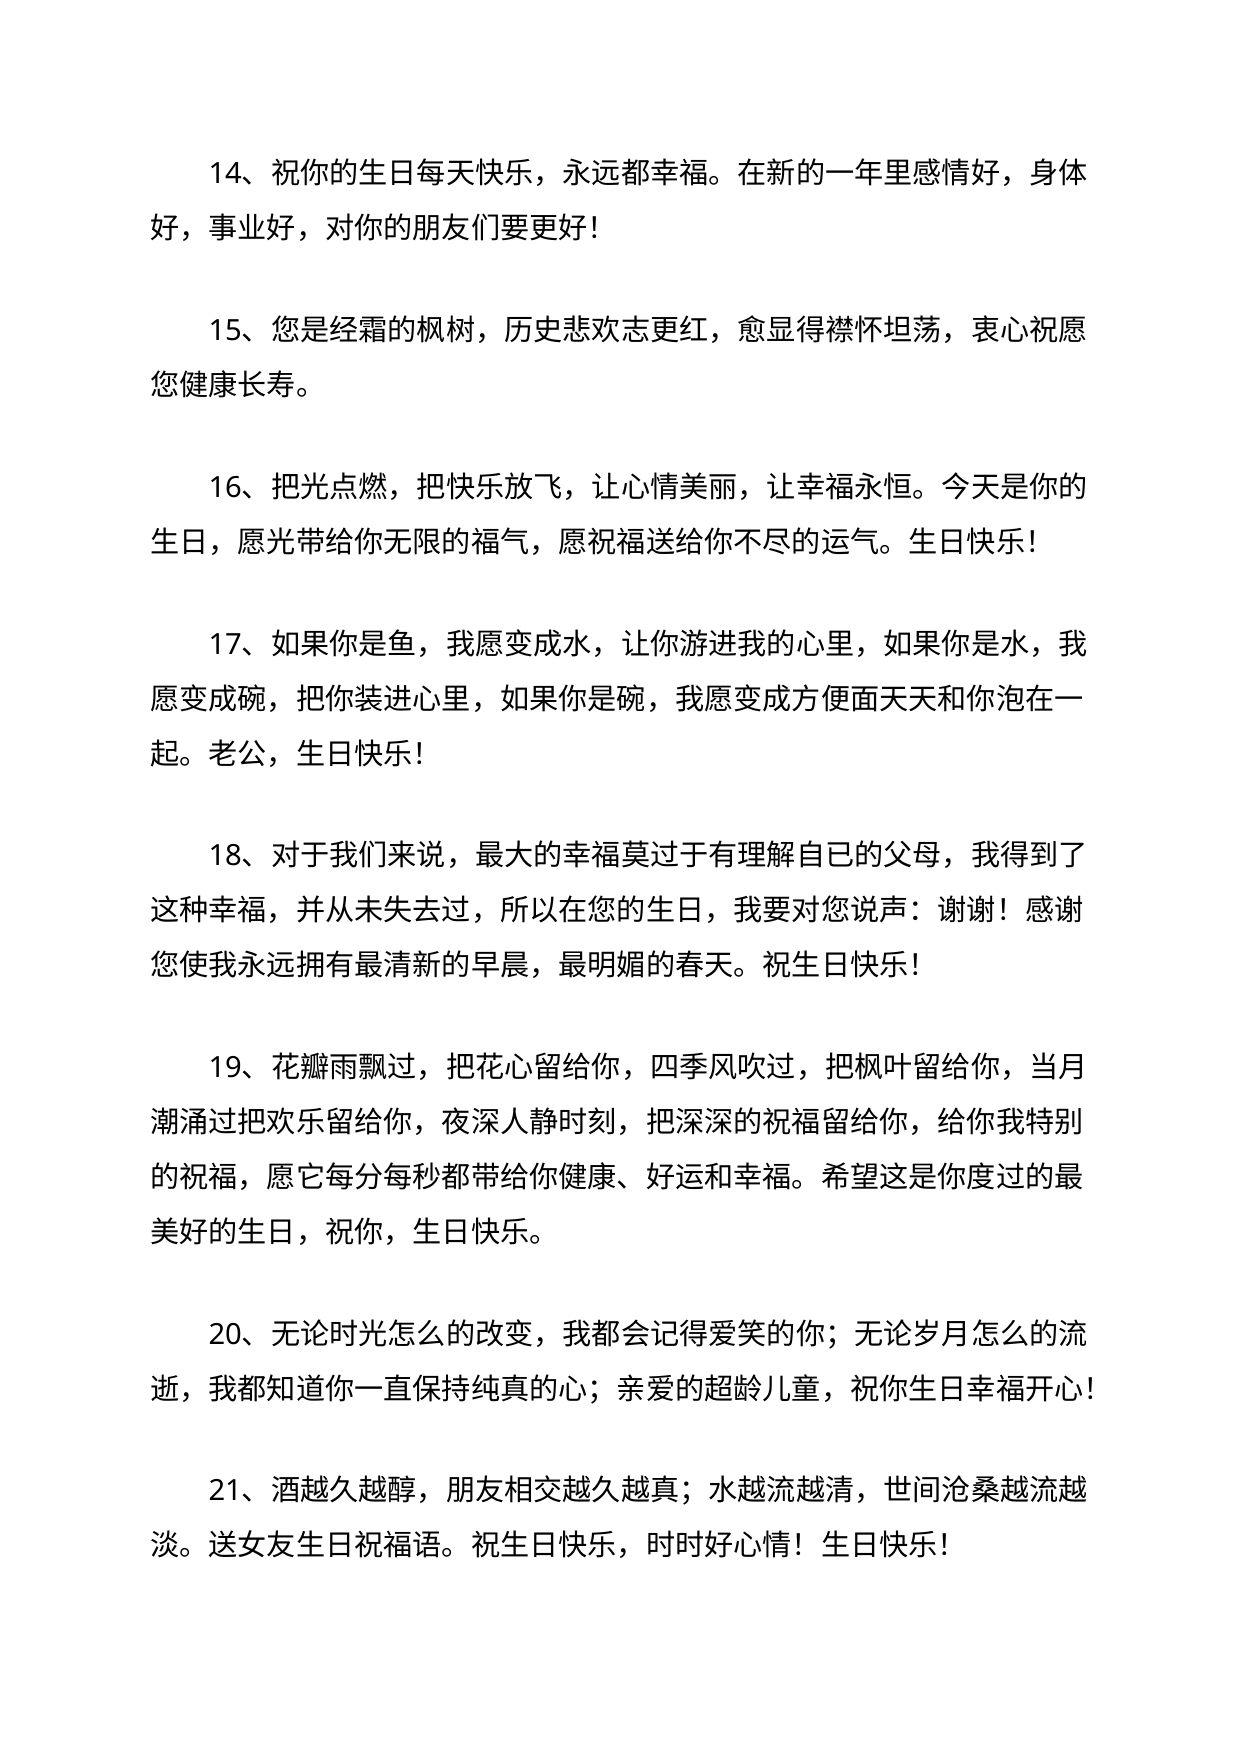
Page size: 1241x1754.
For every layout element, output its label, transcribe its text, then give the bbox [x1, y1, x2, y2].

text 15、您是经霜的枫树，历史悲欢志更红，愈显得襟怀坦荡，衷心祝愿您健康长寿。 [150, 307, 1090, 404]
text 20、无论时光怎么的改变，我都会记得爱笑的你；无论岁月怎么的流逝，我都知道你一直保持纯真的心；亲爱的超龄儿童，祝你生日幸福开心！ [150, 1310, 1090, 1407]
text 18、对于我们来说，最大的幸福莫过于有理解自已的父母，我得到了这种幸福，并从未失去过，所以在您的生日，我要对您说声：谢谢！感谢您使我永远拥有最清新的早晨，最明媚的春天。祝生日快乐！ [150, 832, 1090, 984]
text 16、把光点燃，把快乐放飞，让心情美丽，让幸福永恒。今天是你的生日，愿光带给你无限的福气，愿祝福送给你不尽的运气。生日快乐！ [150, 463, 1090, 561]
text 14、祝你的生日每天快乐，永远都幸福。在新的一年里感情好，身体好，事业好，对你的朋友们要更好！ [150, 150, 1090, 247]
text 21、酒越久越醇，朋友相交越久越真；水越流越清，世间沧桑越流越淡。送女友生日祝福语。祝生日快乐，时时好心情！生日快乐！ [150, 1467, 1090, 1564]
text 17、如果你是鱼，我愿变成水，让你游进我的心里，如果你是水，我愿变成碗，把你装进心里，如果你是碗，我愿变成方便面天天和你泡在一起。老公，生日快乐！ [150, 620, 1090, 772]
text 19、花瓣雨飘过，把花心留给你，四季风吹过，把枫叶留给你，当月潮涌过把欢乐留给你，夜深人静时刻，把深深的祝福留给你，给你我特别的祝福，愿它每分每秒都带给你健康、好运和幸福。希望这是你度过的最美好的生日，祝你，生日快乐。 [150, 1044, 1090, 1251]
